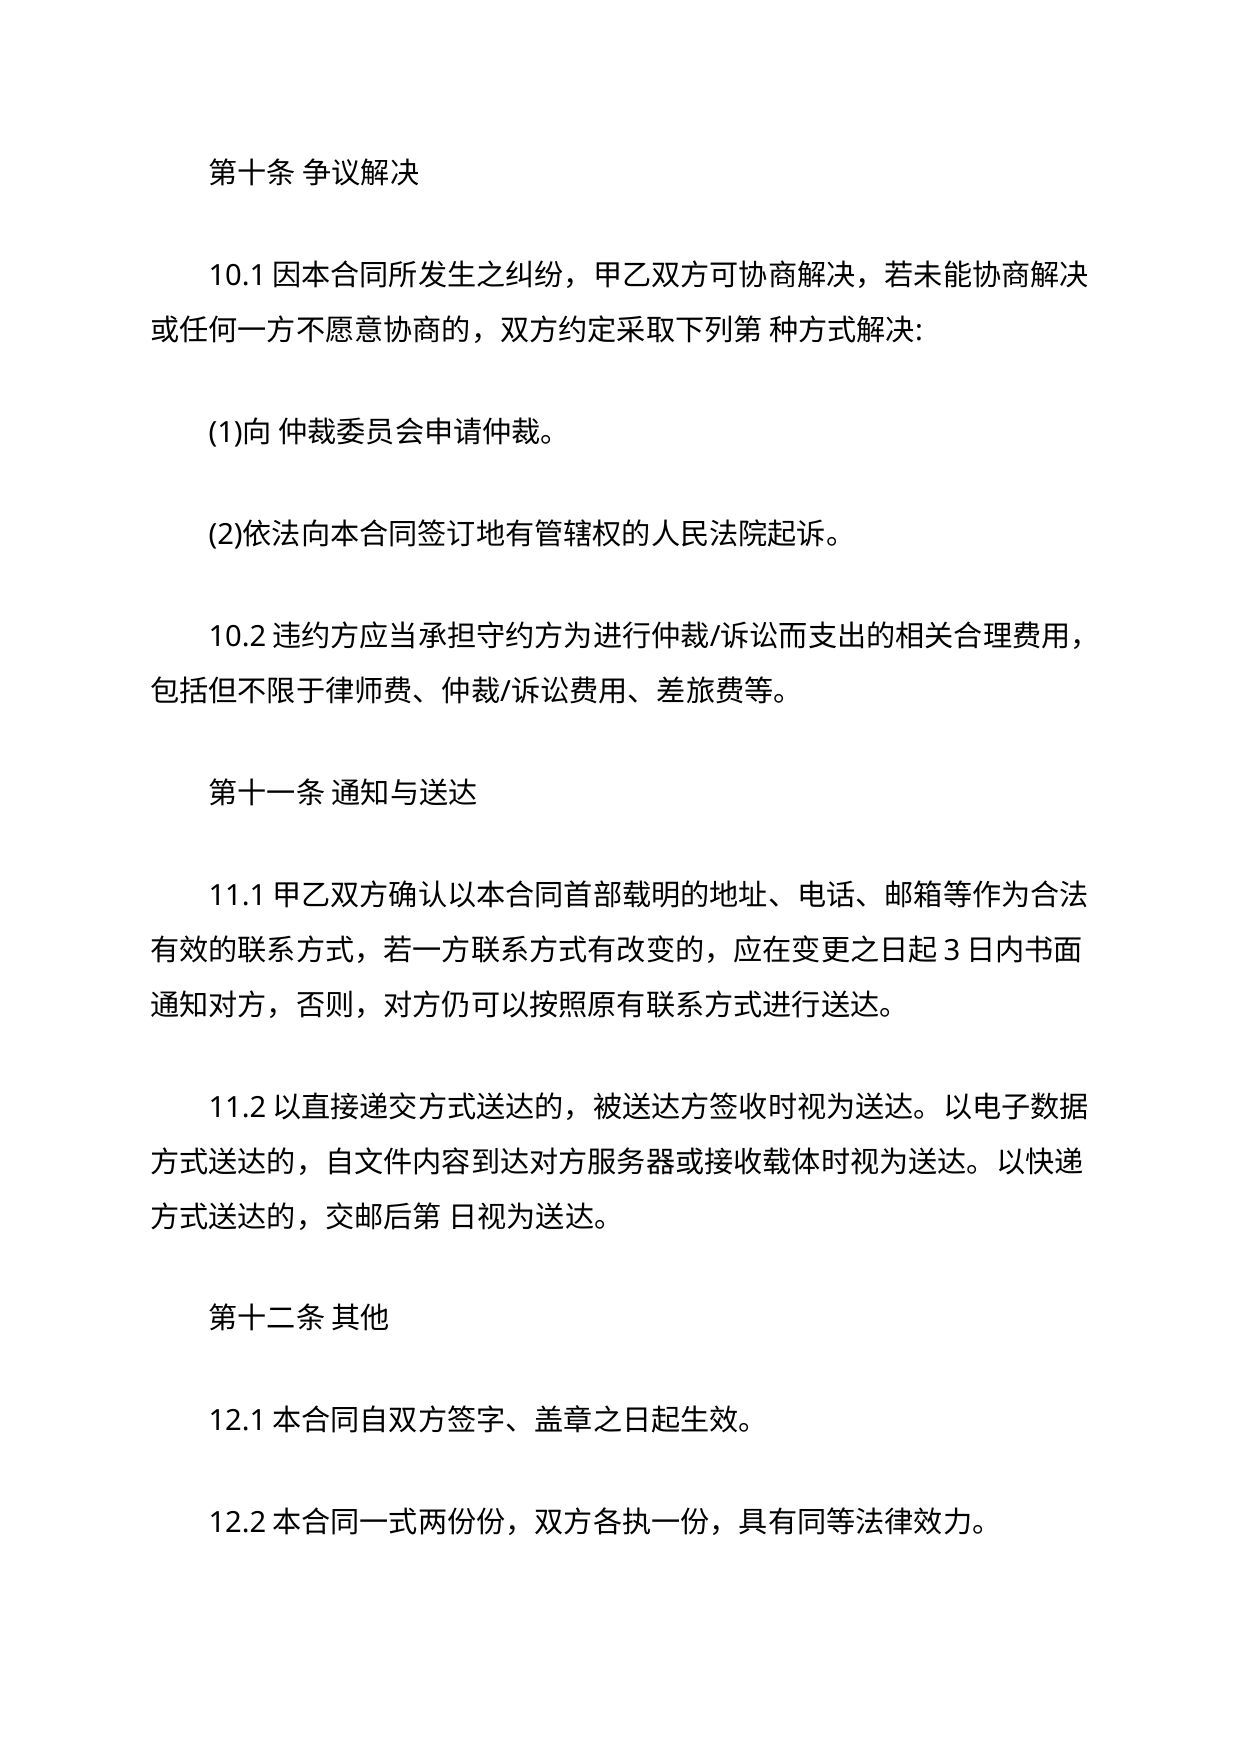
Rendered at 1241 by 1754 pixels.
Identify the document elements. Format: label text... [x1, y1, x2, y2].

text 12.2本合同一式两份份，双方各执一份，具有同等法律效力。 [150, 1499, 1090, 1541]
text 10.1因本合同所发生之纠纷，甲乙双方可协商解决，若未能协商解决或任何一方不愿意协商的，双方约定采取下列第 种方式解决: [150, 252, 1090, 349]
text 第十二条 其他 [150, 1295, 1090, 1337]
text 11.2以直接递交方式送达的，被送达方签收时视为送达。以电子数据方式送达的，自文件内容到达对方服务器或接收载体时视为送达。以快递方式送达的，交邮后第 日视为送达。 [150, 1083, 1090, 1235]
text 10.2违约方应当承担守约方为进行仲裁/诉讼而支出的相关合理费用，包括但不限于律师费、仲裁/诉讼费用、差旅费等。 [150, 613, 1090, 710]
text 11.1甲乙双方确认以本合同首部载明的地址、电话、邮箱等作为合法有效的联系方式，若一方联系方式有改变的，应在变更之日起3日内书面通知对方，否则，对方仍可以按照原有联系方式进行送达。 [150, 871, 1090, 1024]
text 第十条 争议解决 [150, 150, 1090, 192]
text 第十一条 通知与送达 [150, 770, 1090, 812]
text (2)依法向本合同签订地有管辖权的人民法院起诉。 [150, 511, 1090, 553]
text (1)向 仲裁委员会申请仲裁。 [150, 409, 1090, 451]
text 12.1本合同自双方签字、盖章之日起生效。 [150, 1397, 1090, 1439]
